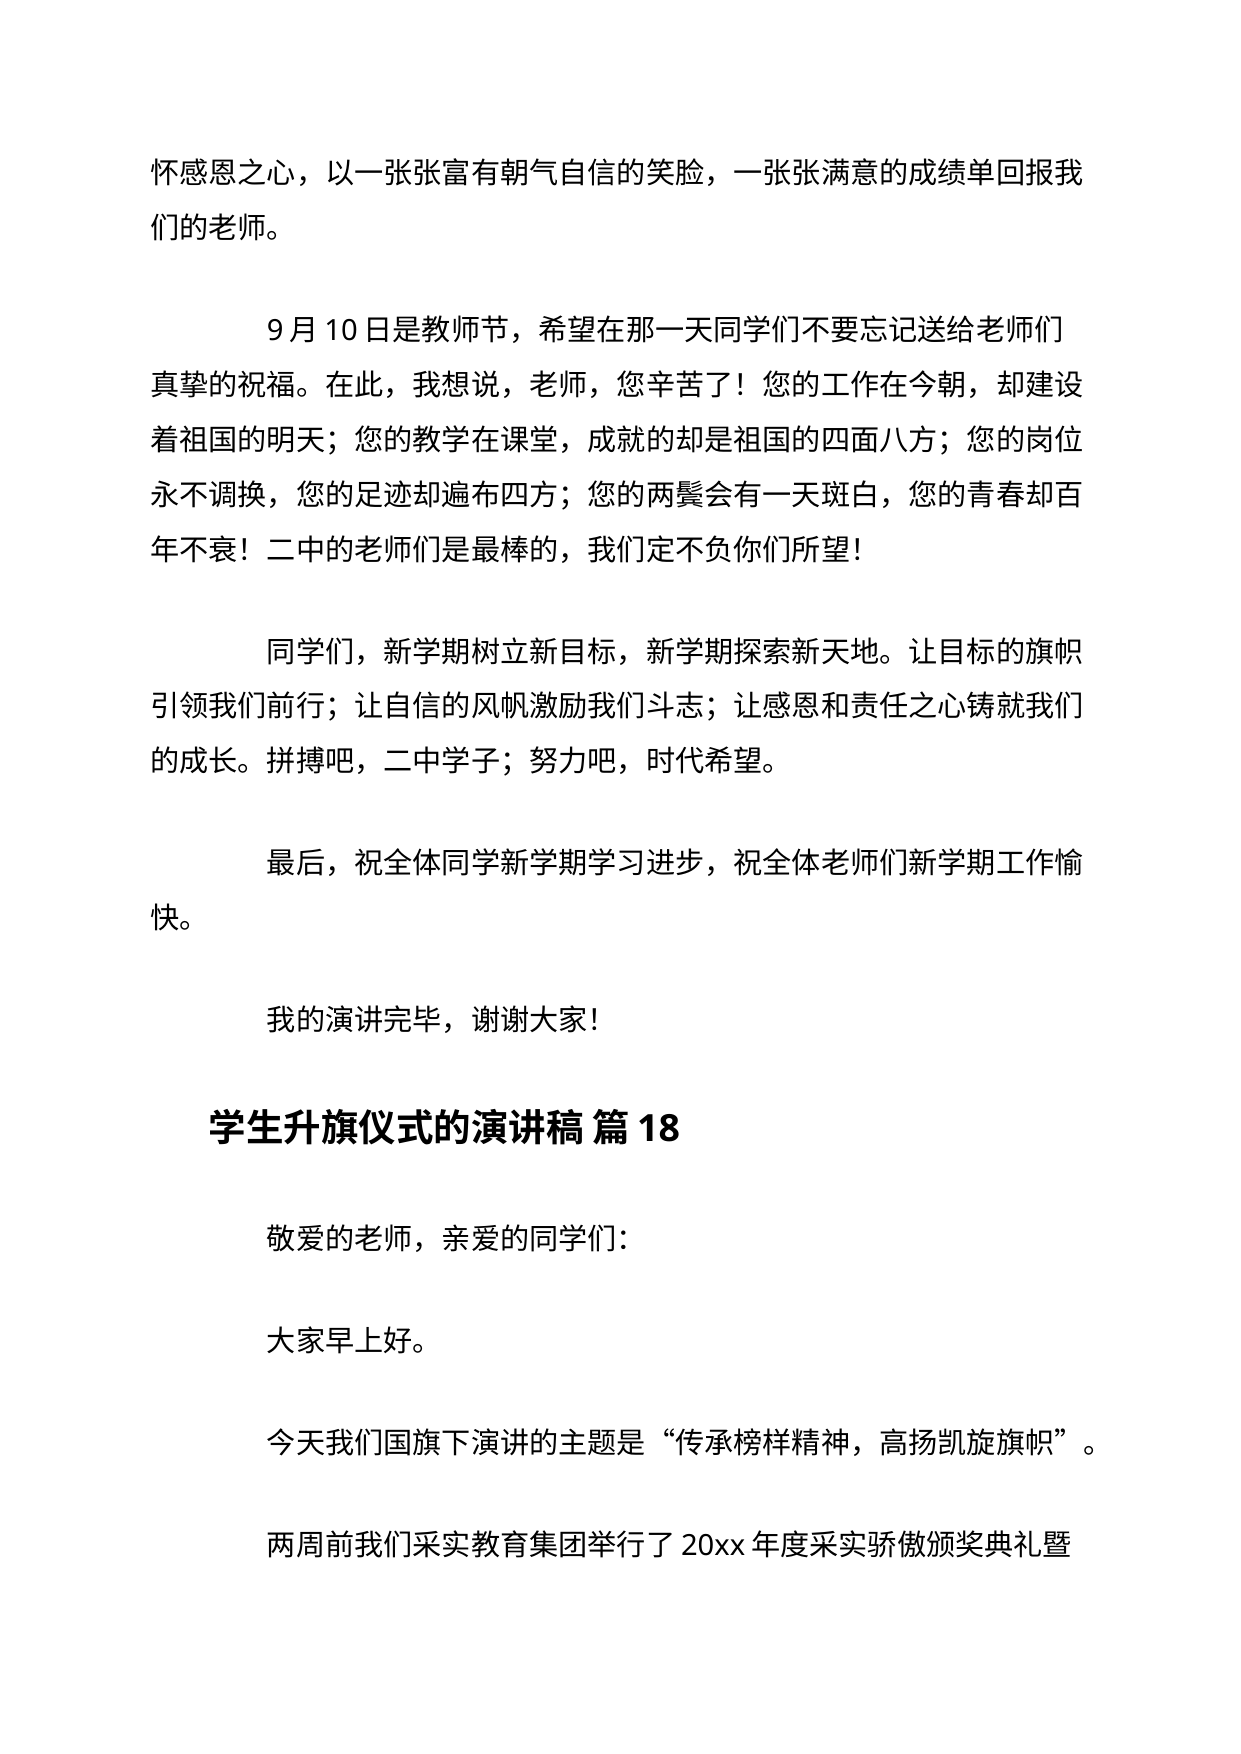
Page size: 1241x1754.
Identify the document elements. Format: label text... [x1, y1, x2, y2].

text 9月10日是教师节，希望在那一天同学们不要忘记送给老师们真挚的祝福。在此，我想说，老师，您辛苦了！您的工作在今朝，却建设着祖国的明天；您的教学在课堂，成就的却是祖国的四面八方；您的岗位永不调换，您的足迹却遍布四方；您的两鬓会有一天斑白，您的青春却百年不衰！二中的老师们是最棒的，我们定不负你们所望！ [150, 307, 1090, 569]
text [150, 1521, 1090, 1563]
text 今天我们国旗下演讲的主题是“传承榜样精神，高扬凯旋旗帜”。 [150, 1419, 1090, 1462]
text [150, 150, 1090, 247]
text 敬爱的老师，亲爱的同学们： [150, 1216, 1090, 1258]
text 学生升旗仪式的演讲稿 篇18 [150, 1098, 1090, 1153]
text 我的演讲完毕，谢谢大家！ [150, 996, 1090, 1039]
text 同学们，新学期树立新目标，新学期探索新天地。让目标的旗帜引领我们前行；让自信的风帆激励我们斗志；让感恩和责任之心铸就我们的成长。拼搏吧，二中学子；努力吧，时代希望。 [150, 628, 1090, 780]
text 大家早上好。 [150, 1317, 1090, 1360]
text 最后，祝全体同学新学期学习进步，祝全体老师们新学期工作愉快。 [150, 840, 1090, 937]
